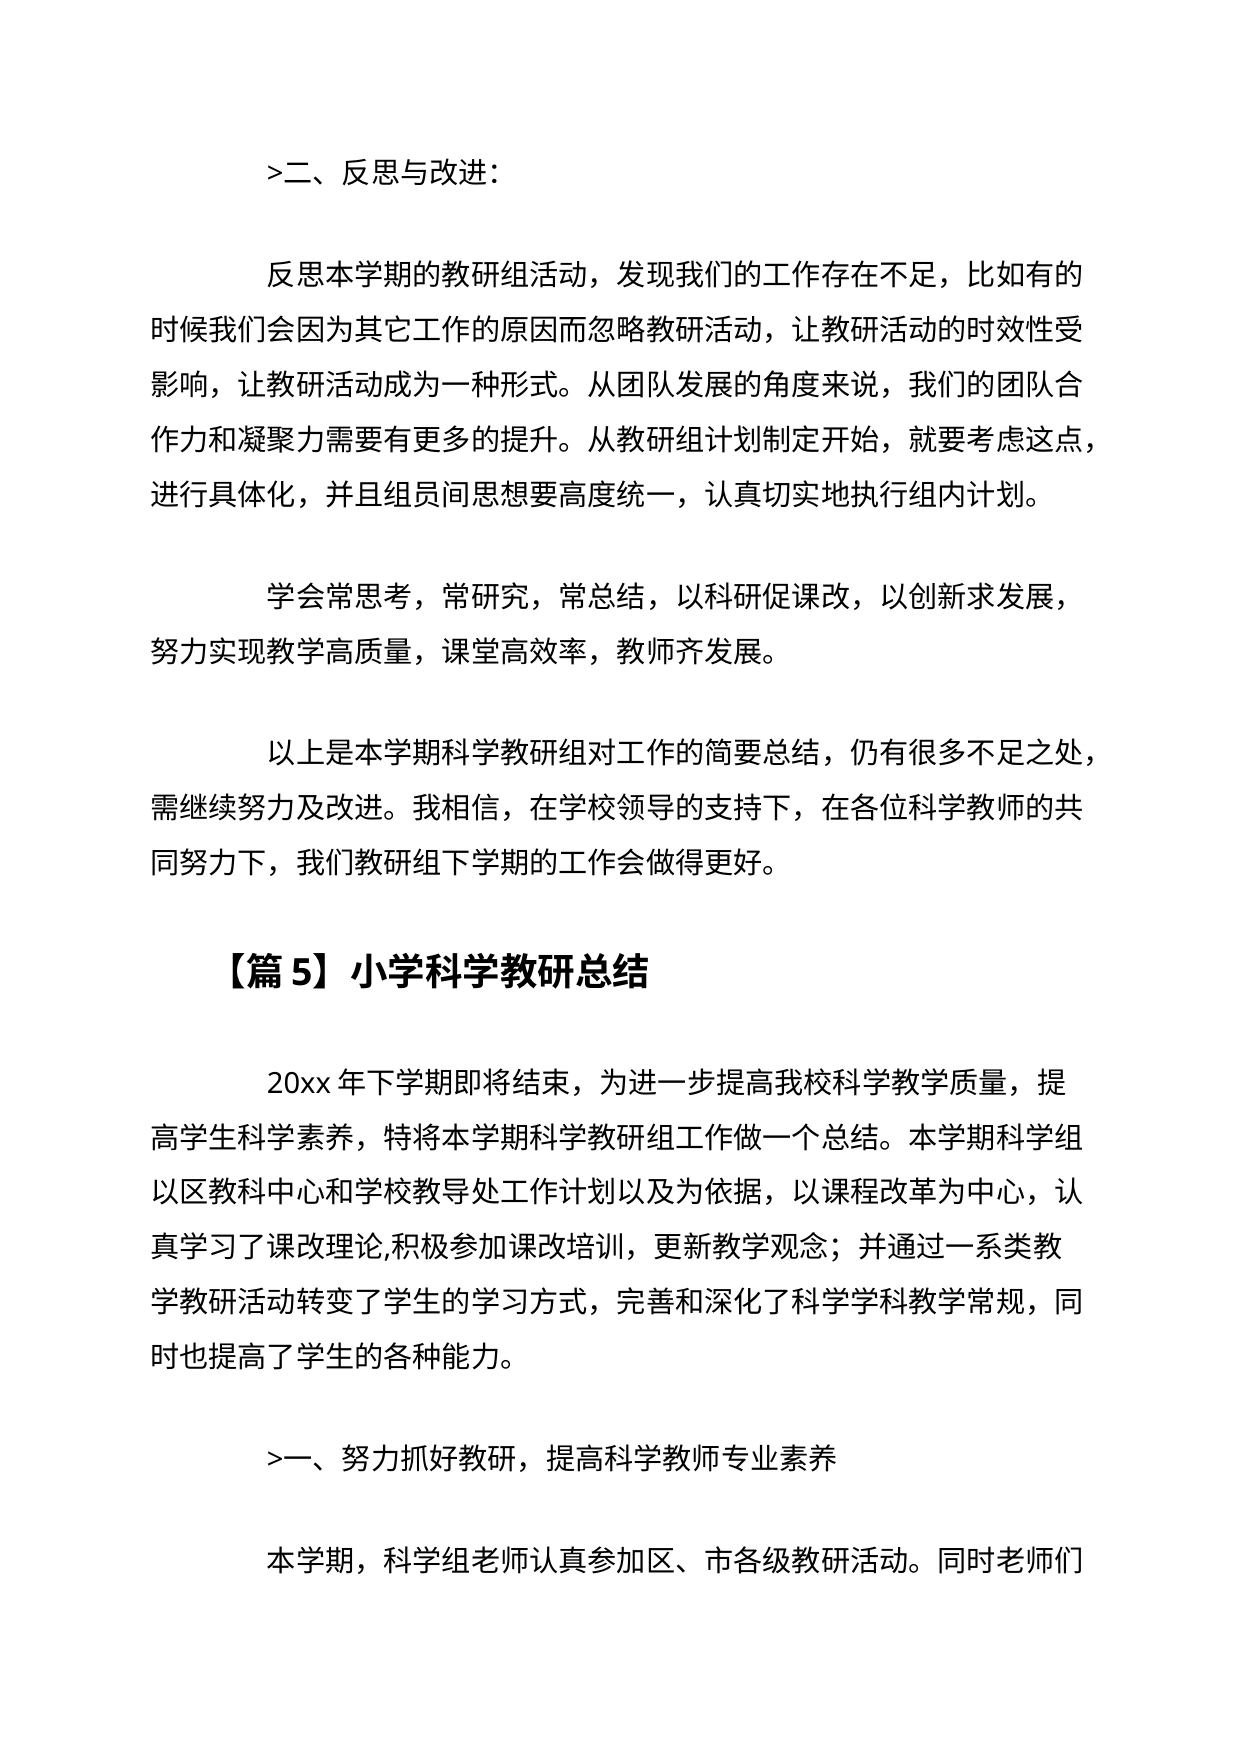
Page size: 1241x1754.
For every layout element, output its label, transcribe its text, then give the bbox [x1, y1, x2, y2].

text 反思本学期的教研组活动，发现我们的工作存在不足，比如有的时候我们会因为其它工作的原因而忽略教研活动，让教研活动的时效性受影响，让教研活动成为一种形式。从团队发展的角度来说，我们的团队合作力和凝聚力需要有更多的提升。从教研组计划制定开始，就要考虑这点，进行具体化，并且组员间思想要高度统一，认真切实地执行组内计划。 [150, 252, 1090, 514]
text >二、反思与改进： [150, 150, 1090, 192]
text 学会常思考，常研究，常总结，以科研促课改，以创新求发展，努力实现教学高质量，课堂高效率，教师齐发展。 [150, 573, 1090, 671]
text 【篇5】小学科学教研总结 [150, 942, 1090, 996]
text >一、努力抓好教研，提高科学教师专业素养 [150, 1436, 1090, 1478]
text 20xx年下学期即将结束，为进一步提高我校科学教学质量，提高学生科学素养，特将本学期科学教研组工作做一个总结。本学期科学组以区教科中心和学校教导处工作计划以及为依据，以课程改革为中心，认真学习了课改理论,积极参加课改培训，更新教学观念；并通过一系类教学教研活动转变了学生的学习方式，完善和深化了科学学科教学常规，同时也提高了学生的各种能力。 [150, 1059, 1090, 1376]
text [150, 1538, 1090, 1580]
text 以上是本学期科学教研组对工作的简要总结，仍有很多不足之处，需继续努力及改进。我相信，在学校领导的支持下，在各位科学教师的共同努力下，我们教研组下学期的工作会做得更好。 [150, 730, 1090, 882]
